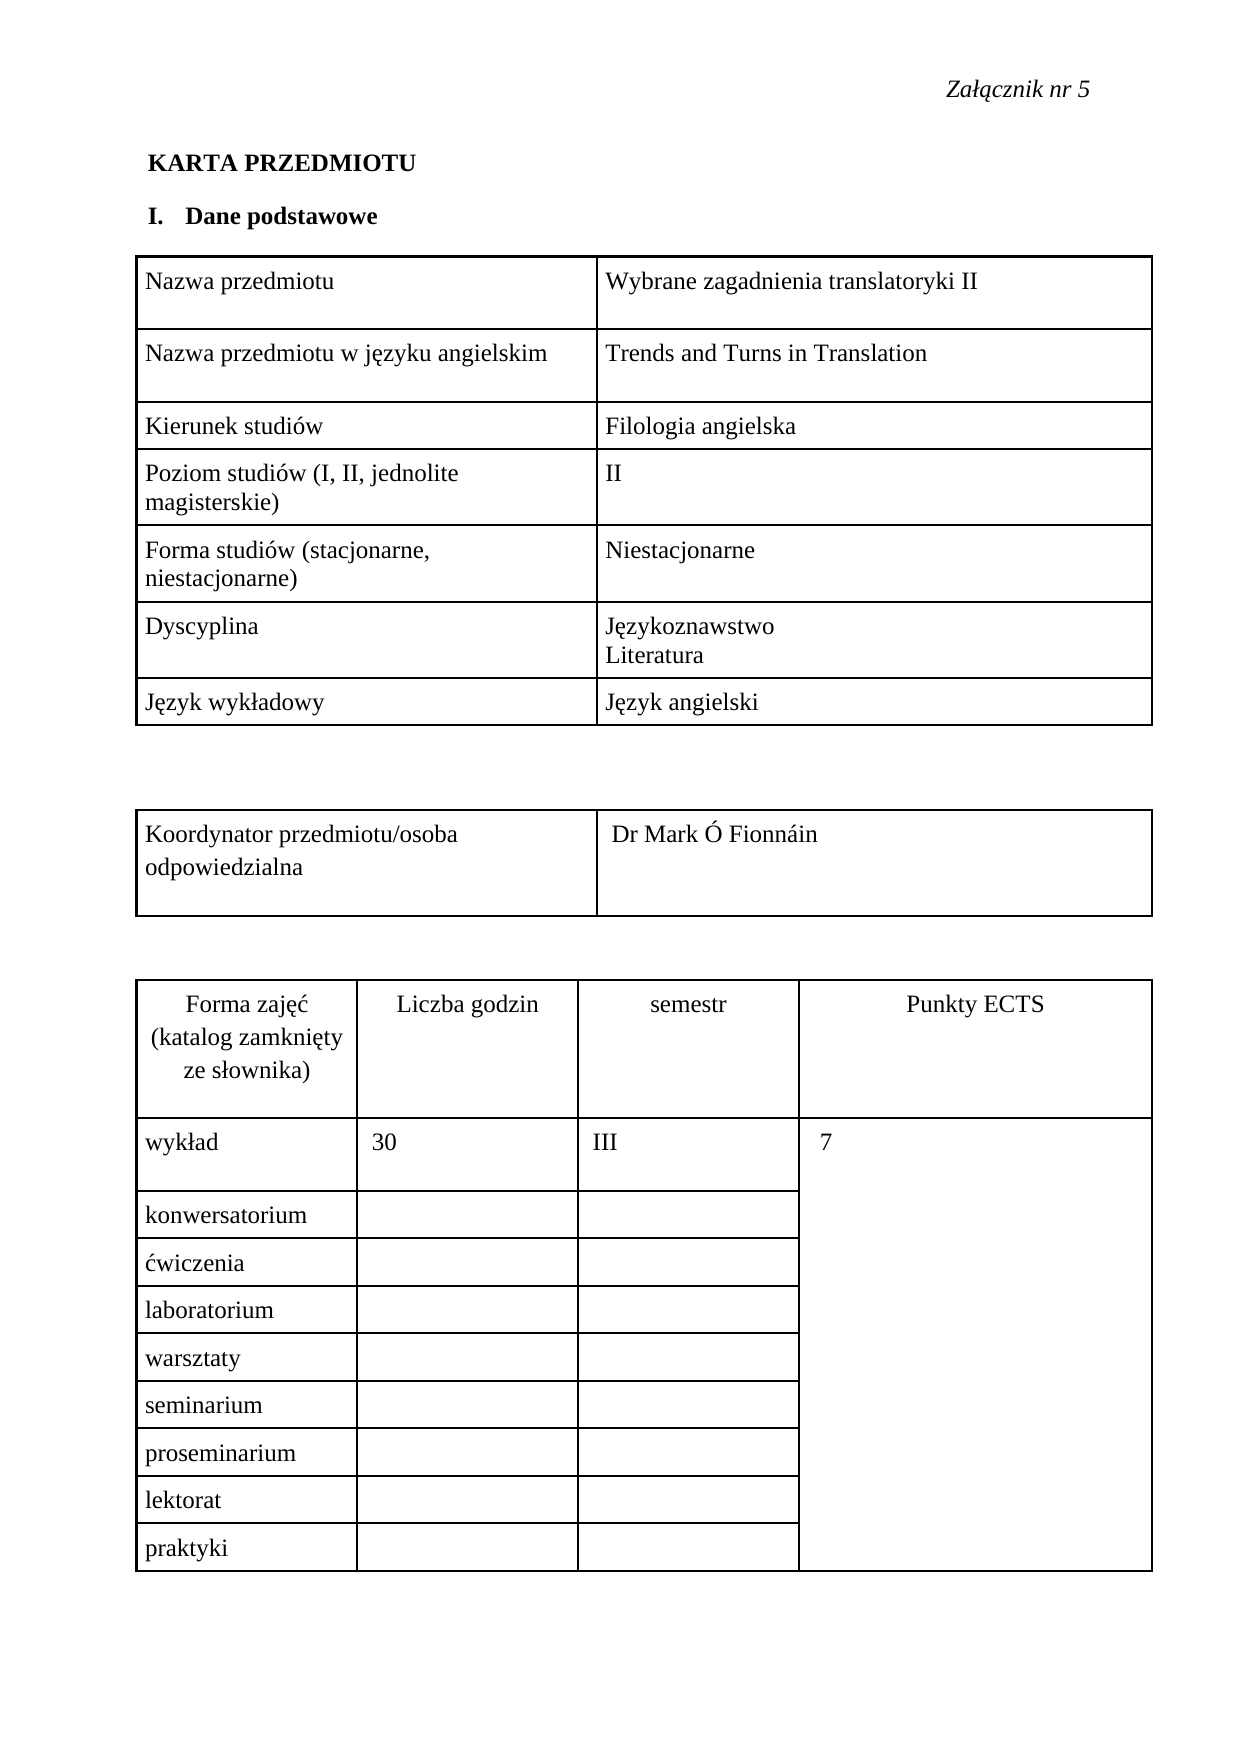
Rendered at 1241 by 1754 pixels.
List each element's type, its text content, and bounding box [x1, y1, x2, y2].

table_cell konwersatorium [138, 1192, 356, 1237]
table_header Punkty ECTS [800, 981, 1151, 1117]
table_cell III [579, 1119, 798, 1190]
table_cell proseminarium [138, 1429, 356, 1475]
table_cell II [598, 450, 1151, 524]
list Dane podstawowe [148, 201, 1093, 230]
table_header Forma zajęć (katalog zamknięty ze słownika) [138, 981, 356, 1117]
table_cell Filologia angielska [598, 403, 1151, 448]
table_cell Język angielski [598, 679, 1151, 724]
table_cell [579, 1192, 798, 1237]
table_cell Poziom studiów (I, II, jednolite magisterskie) [138, 450, 596, 524]
table_cell seminarium [138, 1382, 356, 1427]
table_cell Niestacjonarne [598, 526, 1151, 601]
table_cell Językoznawstwo Literatura [598, 603, 1151, 677]
table_cell warsztaty [138, 1334, 356, 1380]
table_cell [579, 1477, 798, 1522]
table_cell [358, 1192, 577, 1237]
table_cell [358, 1477, 577, 1522]
table_header Koordynator przedmiotu/osoba odpowiedzialna [138, 811, 596, 914]
table_cell 7 [800, 1119, 1151, 1570]
table_cell wykład [138, 1119, 356, 1190]
table_header Liczba godzin [358, 981, 577, 1117]
table_cell Język wykładowy [138, 679, 596, 724]
table_cell [579, 1287, 798, 1332]
text KARTA PRZEDMIOTU [148, 148, 1093, 176]
table_cell [358, 1287, 577, 1332]
table_cell [358, 1334, 577, 1380]
table_cell laboratorium [138, 1287, 356, 1332]
table_cell [579, 1429, 798, 1475]
table_cell [358, 1382, 577, 1427]
table_header Dr Mark Ó Fionnáin [598, 811, 1151, 914]
table_cell ćwiczenia [138, 1239, 356, 1285]
table_cell [358, 1429, 577, 1475]
table_cell [579, 1334, 798, 1380]
table_cell 30 [358, 1119, 577, 1190]
table_cell [579, 1382, 798, 1427]
table_cell Nazwa przedmiotu w języku angielskim [138, 330, 596, 401]
table_header semestr [579, 981, 798, 1117]
table_cell Forma studiów (stacjonarne, niestacjonarne) [138, 526, 596, 601]
table_cell Kierunek studiów [138, 403, 596, 448]
table_header Nazwa przedmiotu [138, 258, 596, 328]
table_header Wybrane zagadnienia translatoryki II [598, 258, 1151, 328]
table_cell Trends and Turns in Translation [598, 330, 1151, 401]
table_cell [579, 1524, 798, 1570]
table_cell Dyscyplina [138, 603, 596, 677]
table_cell [579, 1239, 798, 1285]
table_cell [358, 1239, 577, 1285]
table_cell lektorat [138, 1477, 356, 1522]
table_cell praktyki [138, 1524, 356, 1570]
table_cell [358, 1524, 577, 1570]
